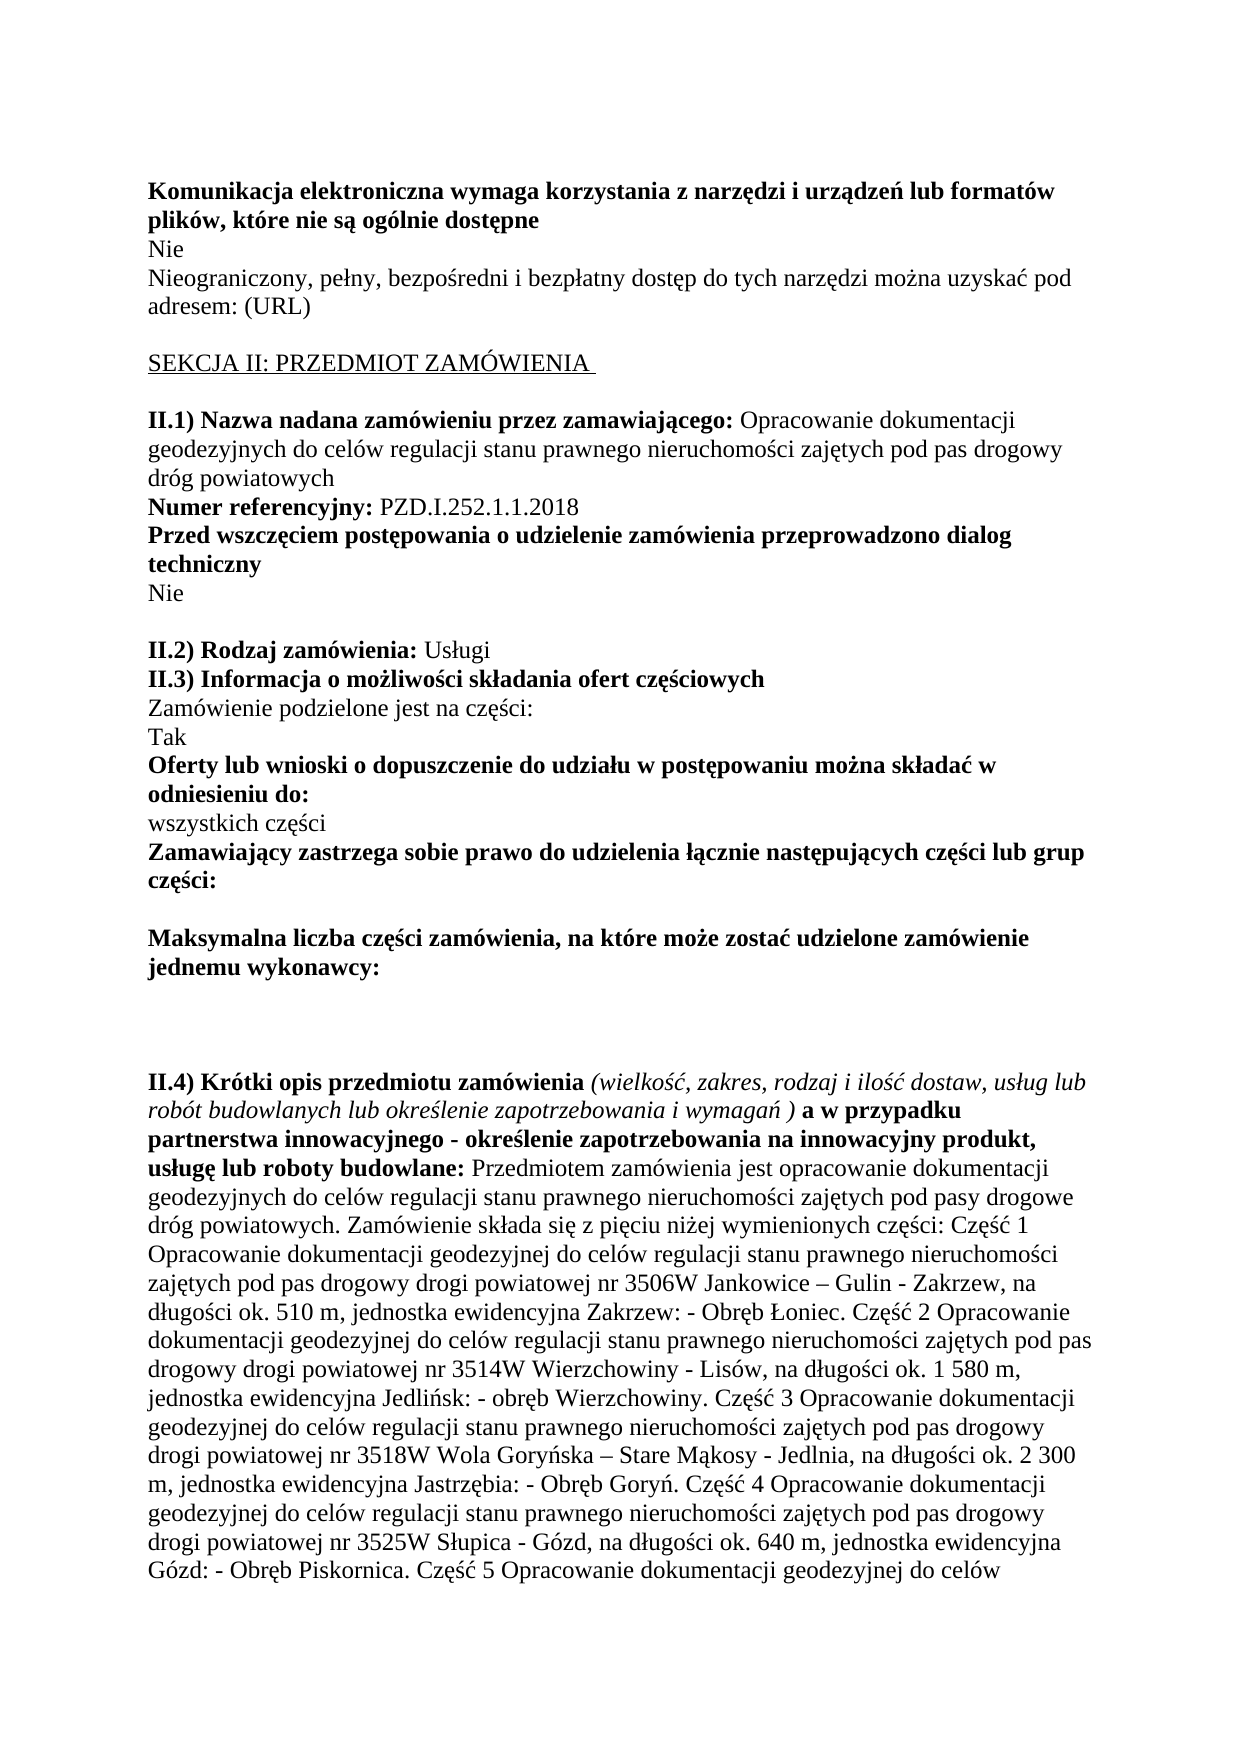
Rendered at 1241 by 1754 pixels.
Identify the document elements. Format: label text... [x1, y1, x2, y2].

text Nie Nieograniczony, pełny, bezpośredni i bezpłatny dostęp do tych narzędzi można uzyskać pod adresem: (URL) [148, 234, 1093, 348]
text Nie [148, 578, 1093, 607]
text Tak Oferty lub wnioski o dopuszczenie do udziału w postępowaniu można składać w odniesieniu do: wszystkich części [148, 722, 1093, 837]
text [148, 837, 1093, 1584]
text II.1) Nazwa nadana zamówieniu przez zamawiającego: Opracowanie dokumentacji geodezyjnych do celów regulacji stanu prawnego nieruchomości zajętych pod pas drogowy dróg powiatowych Numer referencyjny: PZD.I.252.1.1.2018 Przed wszczęciem postępowania o udzielenie zamówienia przeprowadzono dialog techniczny [148, 377, 1093, 578]
text Komunikacja elektroniczna wymaga korzystania z narzędzi i urządzeń lub formatów plików, które nie są ogólnie dostępne [148, 148, 1093, 234]
text II.2) Rodzaj zamówienia: Usługi II.3) Informacja o możliwości składania ofert częściowych Zamówienie podzielone jest na części: [148, 607, 1093, 722]
text SEKCJA II: PRZEDMIOT ZAMÓWIENIA [148, 348, 1093, 377]
